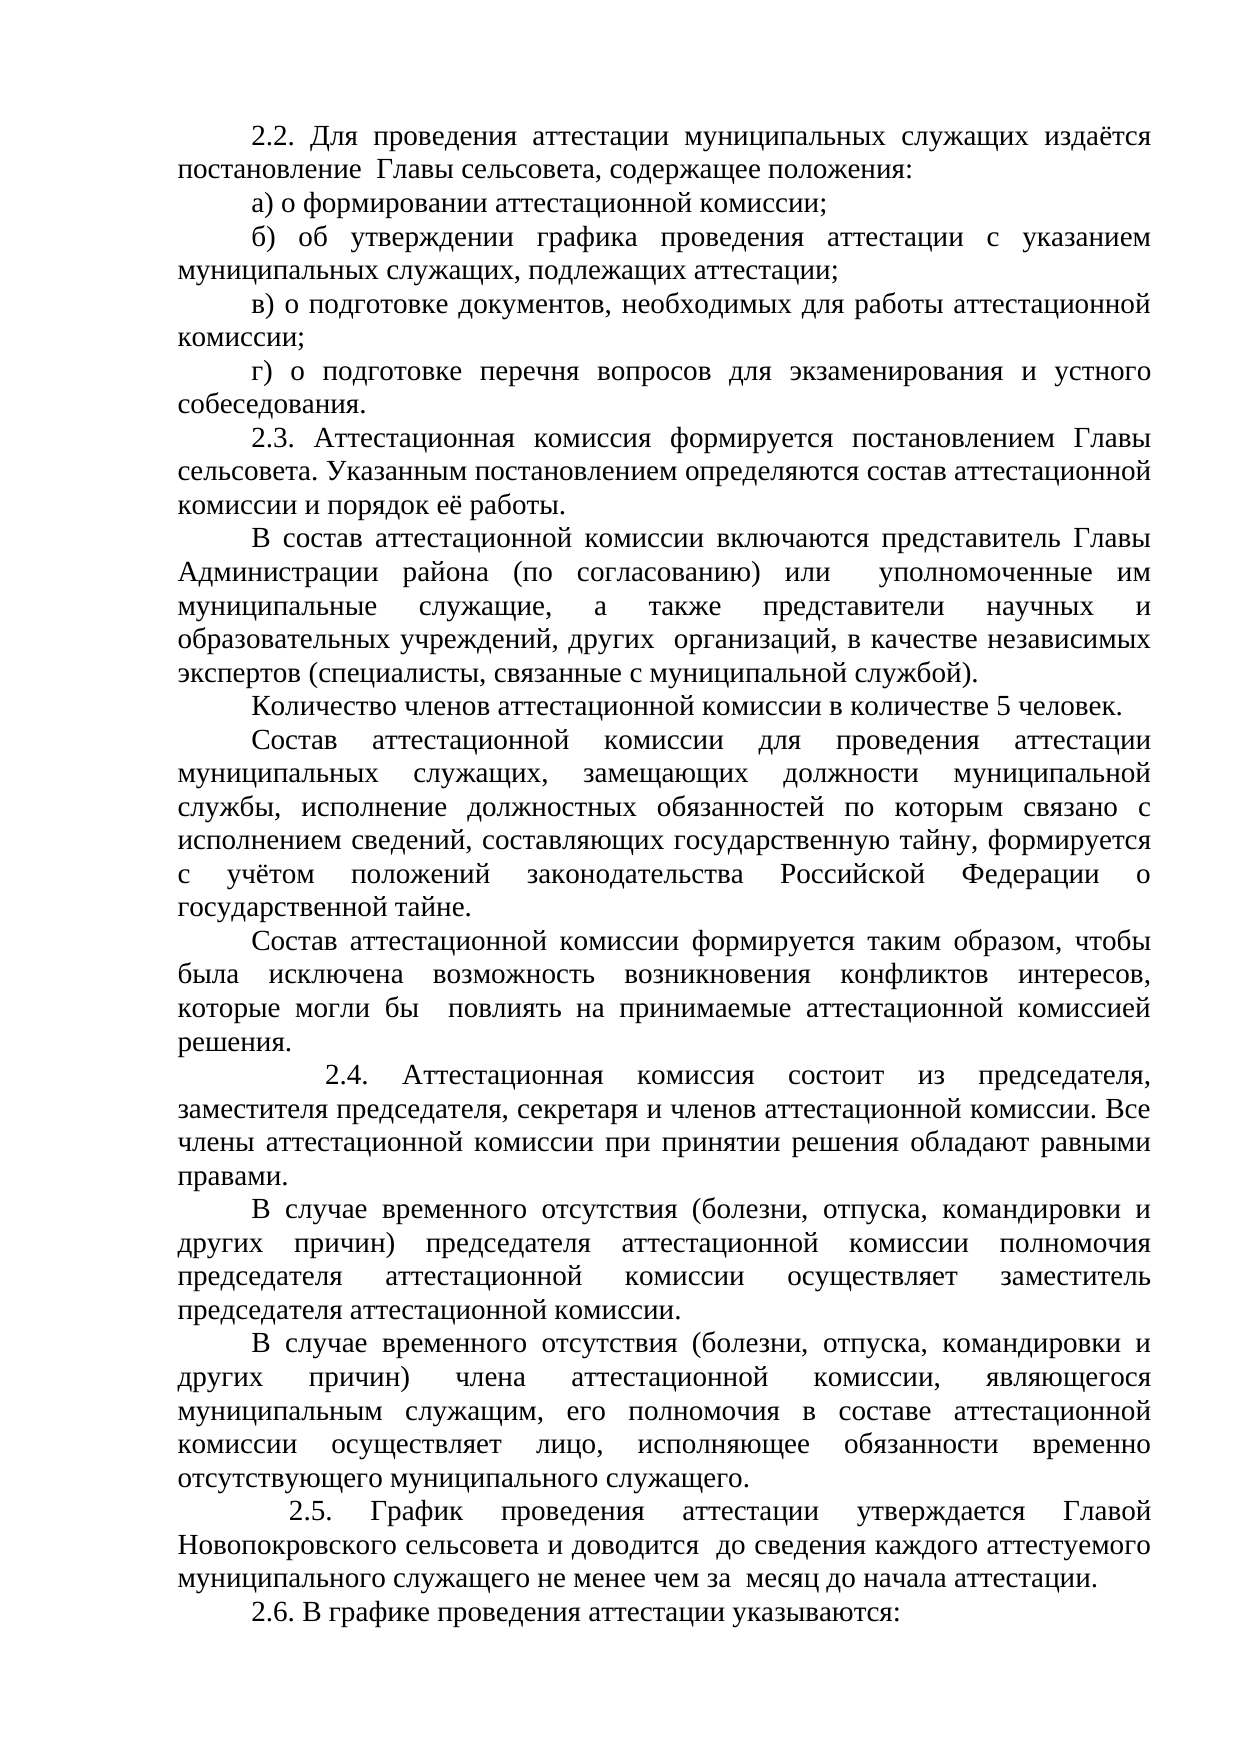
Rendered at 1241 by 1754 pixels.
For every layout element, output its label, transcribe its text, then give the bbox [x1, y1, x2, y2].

text в) о подготовке документов, необходимых для работы аттестационной комиссии; [177, 286, 1152, 353]
text В состав аттестационной комиссии включаются представитель Главы Администрации района (по согласованию) или уполномоченные им муниципальные служащие, а также представители научных и образовательных учреждений, других организаций, в качестве независимых экспертов (специалисты, связанные с муниципальной службой). [177, 521, 1152, 688]
text Состав аттестационной комиссии формируется таким образом, чтобы была исключена возможность возникновения конфликтов интересов, которые могли бы повлиять на принимаемые аттестационной комиссией решения. [177, 923, 1152, 1057]
text 2.3. Аттестационная комиссия формируется постановлением Главы сельсовета. Указанным постановлением определяются состав аттестационной комиссии и порядок её работы. [177, 420, 1152, 521]
text 2.6. В графике проведения аттестации указываются: [177, 1594, 1152, 1627]
text а) о формировании аттестационной комиссии; [177, 185, 1152, 219]
text Количество членов аттестационной комиссии в количестве 5 человек. [177, 688, 1152, 722]
text 2.4. Аттестационная комиссия состоит из председателя, заместителя председателя, секретаря и членов аттестационной комиссии. Все члены аттестационной комиссии при принятии решения обладают равными правами. [177, 1057, 1152, 1191]
text Состав аттестационной комиссии для проведения аттестации муниципальных служащих, замещающих должности муниципальной службы, исполнение должностных обязанностей по которым связано с исполнением сведений, составляющих государственную тайну, формируется с учётом положений законодательства Российской Федерации о государственной тайне. [177, 722, 1152, 923]
text В случае временного отсутствия (болезни, отпуска, командировки и других причин) члена аттестационной комиссии, являющегося муниципальным служащим, его полномочия в составе аттестационной комиссии осуществляет лицо, исполняющее обязанности временно отсутствующего муниципального служащего. [177, 1326, 1152, 1493]
text В случае временного отсутствия (болезни, отпуска, командировки и других причин) председателя аттестационной комиссии полномочия председателя аттестационной комиссии осуществляет заместитель председателя аттестационной комиссии. [177, 1191, 1152, 1326]
text 2.2. Для проведения аттестации муниципальных служащих издаётся постановление Главы сельсовета, содержащее положения: [177, 118, 1152, 185]
text 2.5. График проведения аттестации утверждается Главой Новопокровского сельсовета и доводится до сведения каждого аттестуемого муниципального служащего не менее чем за месяц до начала аттестации. [177, 1493, 1152, 1594]
text г) о подготовке перечня вопросов для экзаменирования и устного собеседования. [177, 353, 1152, 420]
text б) об утверждении графика проведения аттестации с указанием муниципальных служащих, подлежащих аттестации; [177, 219, 1152, 286]
